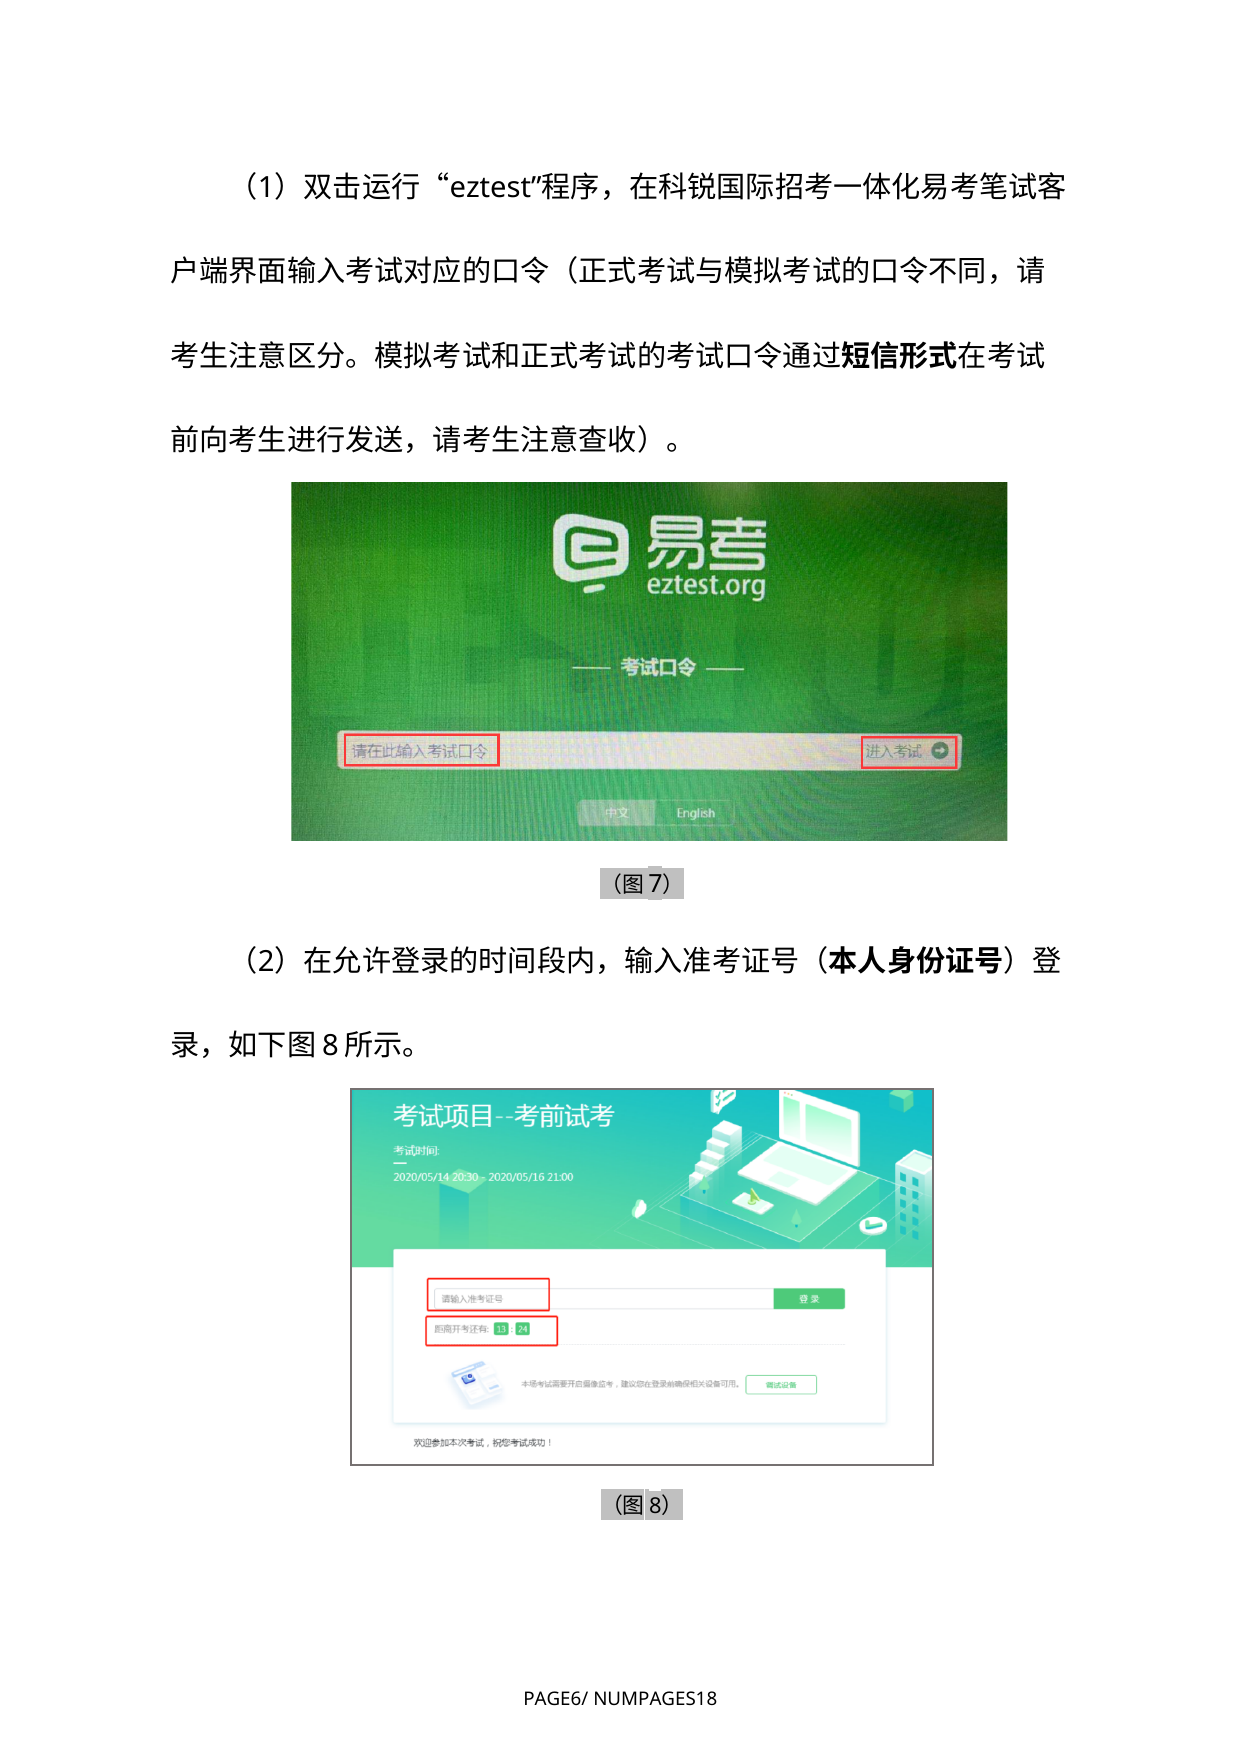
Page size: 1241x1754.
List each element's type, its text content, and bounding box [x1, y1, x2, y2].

text （图7） [170, 851, 1070, 916]
text （1）双击运行“eztest”程序，在科锐国际招考一体化易考笔试客户端界面输入考试对应的口令（正式考试与模拟考试的口令不同，请考生注意区分。模拟考试和正式考试的考试口令通过短信形式在考试前向考生进行发送，请考生注意查收）。 [170, 152, 1070, 470]
text （图8） [170, 1488, 1070, 1521]
picture [291, 482, 1008, 841]
text （2）在允许登录的时间段内，输入准考证号（本人身份证号）登录，如下图8所示。 [170, 926, 1070, 1075]
picture [352, 1090, 932, 1464]
